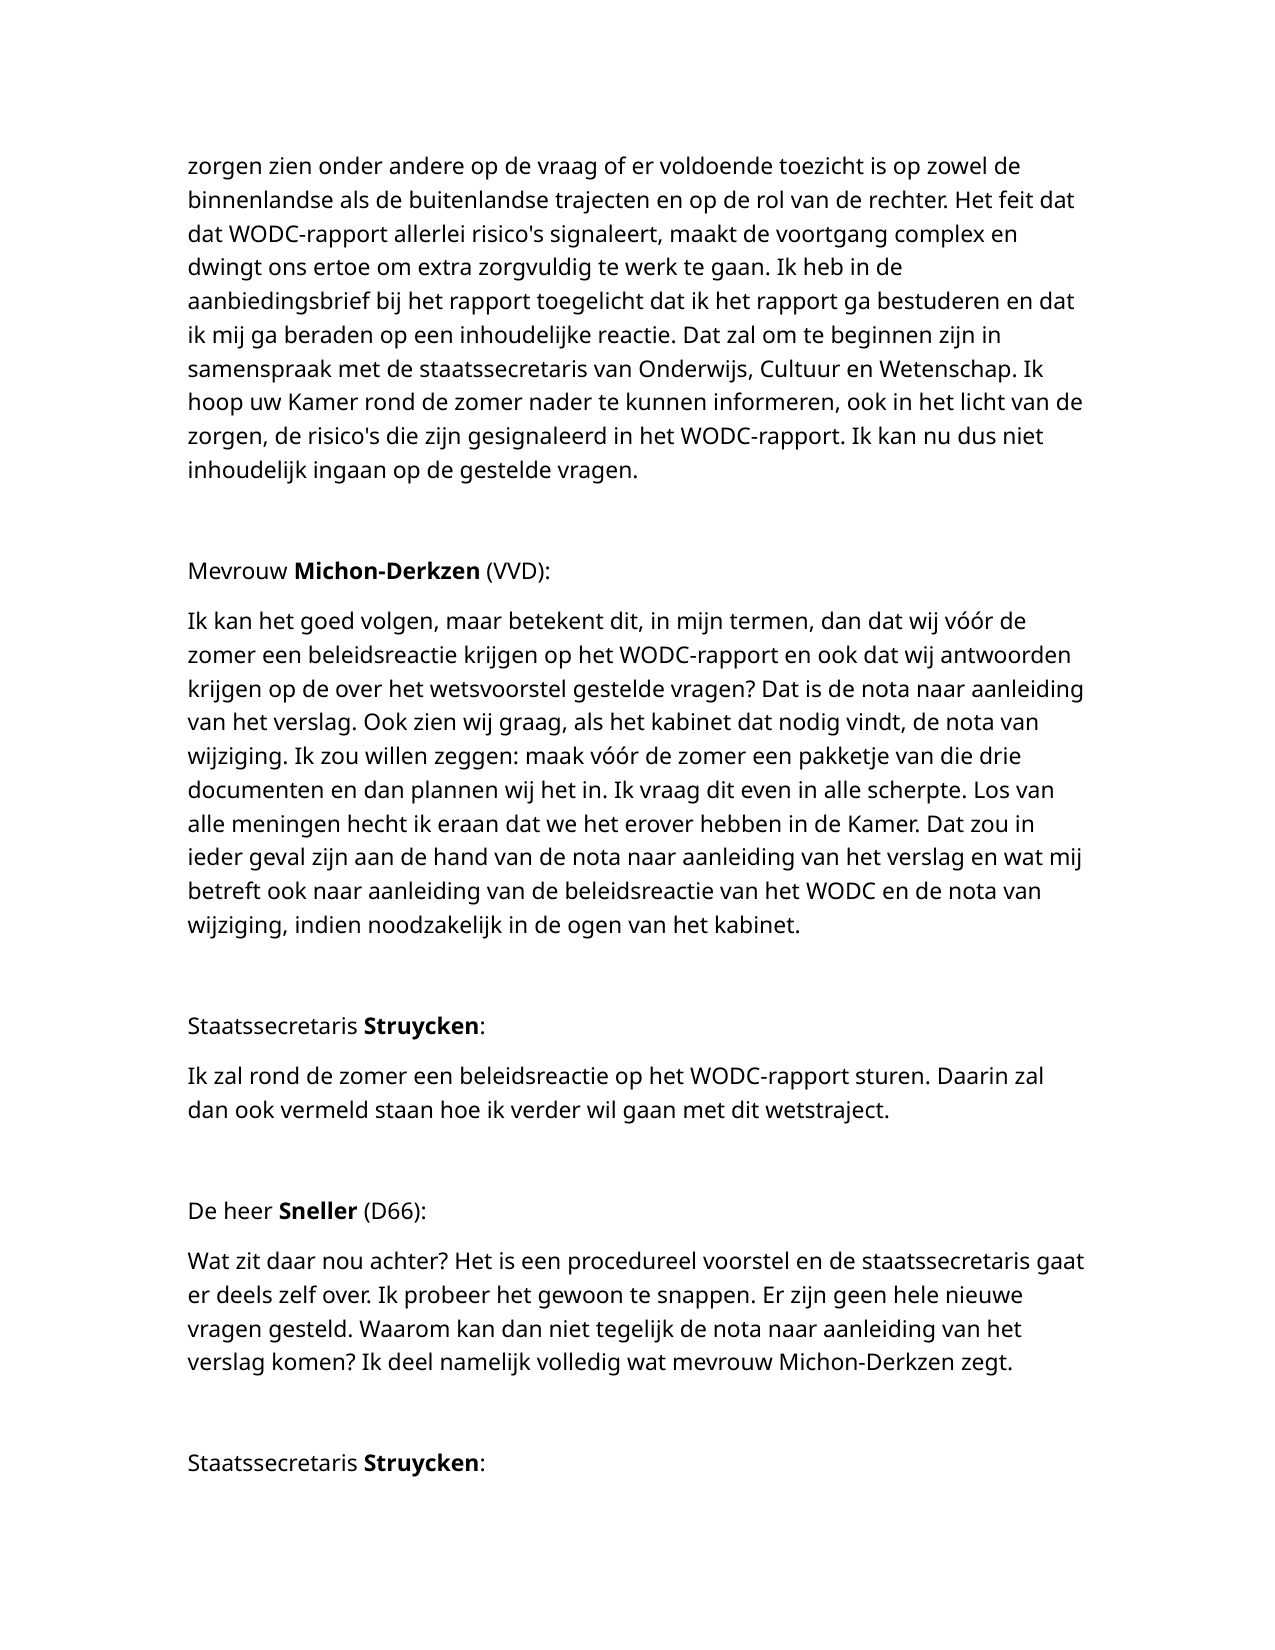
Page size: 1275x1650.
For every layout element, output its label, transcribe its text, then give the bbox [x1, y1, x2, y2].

text Ik zal rond de zomer een beleidsreactie op het WODC-rapport sturen. Daarin zal dan ook vermeld staan hoe ik verder wil gaan met dit wetstraject. [187, 1060, 1087, 1125]
text Staatssecretaris Struycken: [187, 1447, 1087, 1478]
text Wat zit daar nou achter? Het is een procedureel voorstel en de staatssecretaris gaat er deels zelf over. Ik probeer het gewoon te snappen. Er zijn geen hele nieuwe vragen gesteld. Waarom kan dan niet tegelijk de nota naar aanleiding van het verslag komen? Ik deel namelijk volledig wat mevrouw Michon-Derkzen zegt. [187, 1245, 1087, 1377]
text Mevrouw Michon-Derkzen (VVD): [187, 554, 1087, 586]
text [187, 150, 1087, 485]
text Staatssecretaris Struycken: [187, 1009, 1087, 1041]
text Ik kan het goed volgen, maar betekent dit, in mijn termen, dan dat wij vóór de zomer een beleidsreactie krijgen op het WODC-rapport en ook dat wij antwoorden krijgen op de over het wetsvoorstel gestelde vragen? Dat is de nota naar aanleiding van het verslag. Ook zien wij graag, als het kabinet dat nodig vindt, de nota van wijziging. Ik zou willen zeggen: maak vóór de zomer een pakketje van die drie documenten en dan plannen wij het in. Ik vraag dit even in alle scherpte. Los van alle meningen hecht ik eraan dat we het erover hebben in de Kamer. Dat zou in ieder geval zijn aan de hand van de nota naar aanleiding van het verslag en wat mij betreft ook naar aanleiding van de beleidsreactie van het WODC en de nota van wijziging, indien noodzakelijk in de ogen van het kabinet. [187, 605, 1087, 940]
text De heer Sneller (D66): [187, 1194, 1087, 1226]
